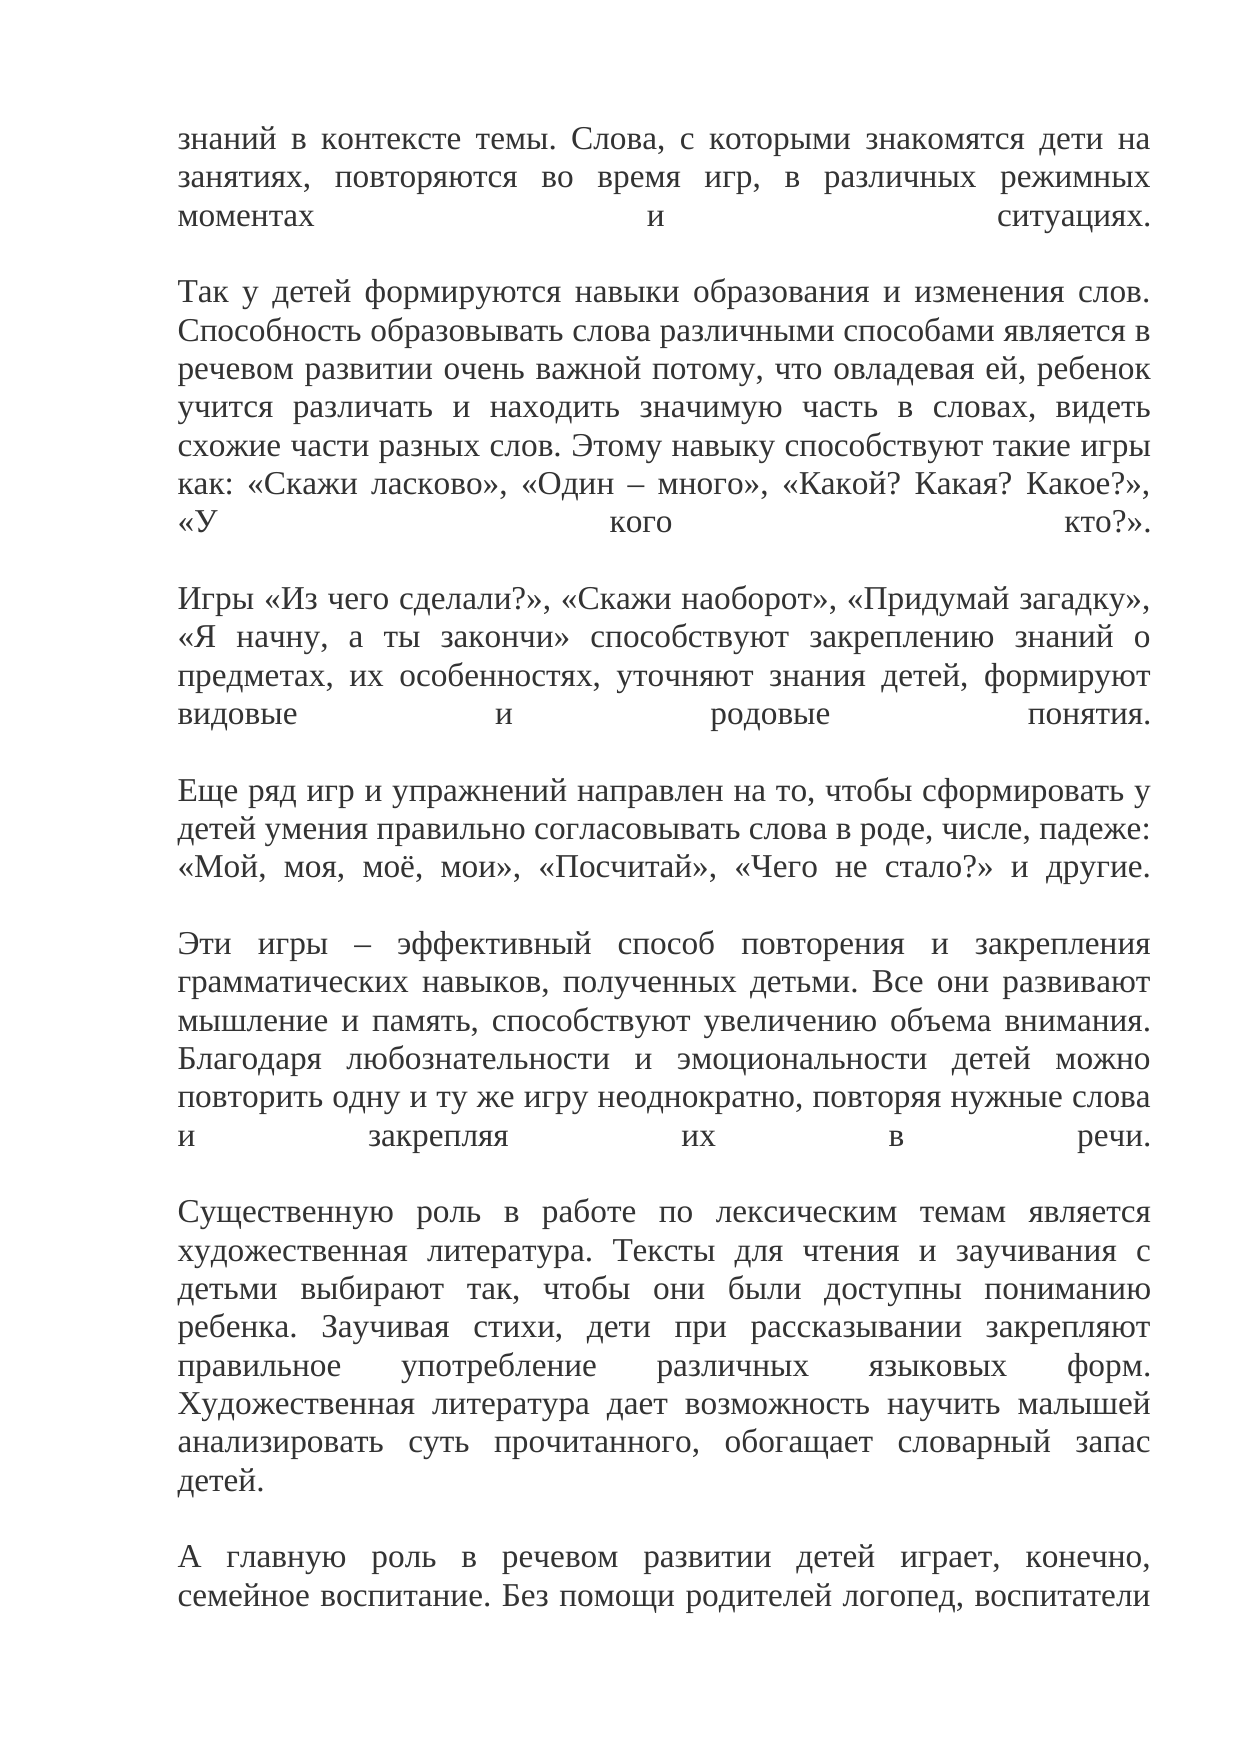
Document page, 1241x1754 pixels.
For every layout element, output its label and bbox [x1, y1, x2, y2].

text [177, 118, 1152, 1613]
